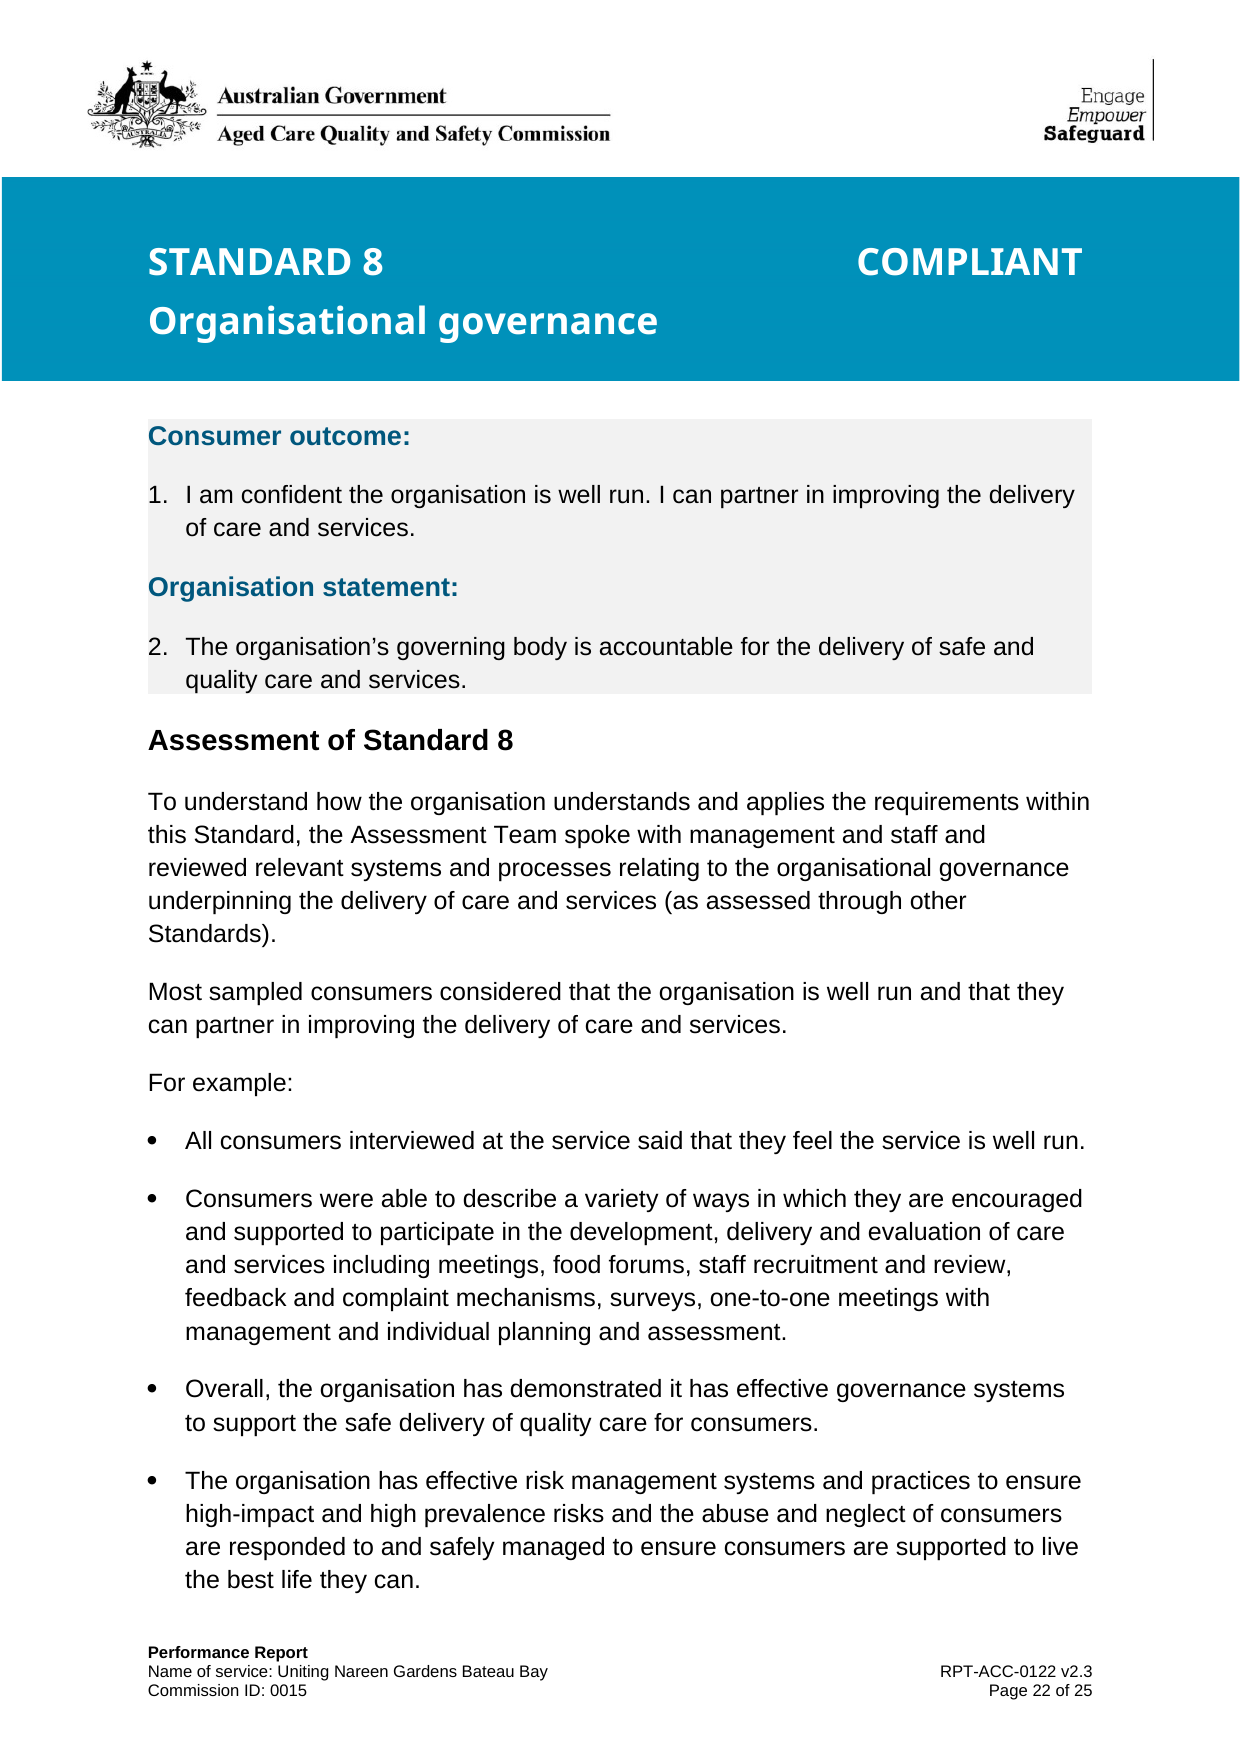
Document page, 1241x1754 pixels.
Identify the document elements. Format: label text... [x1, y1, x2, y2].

list I am confident the organisation is well run. I can partner in improving the delivery of care and services. [148, 480, 1092, 542]
text To understand how the organisation understands and applies the requirements within this Standard, the Assessment Team spoke with management and staff and reviewed relevant systems and processes relating to the organisational governance underpinning the delivery of care and services (as assessed through other Standards). [148, 787, 1092, 948]
list The organisation has effective risk management systems and practices to ensure high-impact and high prevalence risks and the abuse and neglect of consumers are responded to and safely managed to ensure consumers are supported to live the best life they can. [148, 1466, 1092, 1593]
subtitle Consumer outcome: [148, 419, 1092, 451]
list Consumers were able to describe a variety of ways in which they are encouraged and supported to participate in the development, delivery and evaluation of care and services including meetings, food forums, staff recruitment and review, feedback and complaint mechanisms, surveys, one-to-one meetings with management and individual planning and assessment. [148, 1184, 1092, 1345]
list Overall, the organisation has demonstrated it has effective governance systems to support the safe delivery of quality care for consumers. [148, 1374, 1092, 1436]
subtitle Assessment of Standard 8 [148, 723, 1092, 757]
text For example: [148, 1068, 1092, 1097]
subtitle STANDARD 8 COMPLIANT Organisational governance [148, 236, 1092, 345]
subtitle Organisation statement: [148, 571, 1092, 603]
text Most sampled consumers considered that the organisation is well run and that they can partner in improving the delivery of care and services. [148, 977, 1092, 1039]
list All consumers interviewed at the service said that they feel the service is well run. [148, 1126, 1092, 1155]
picture [1, 0, 1241, 169]
list The organisation’s governing body is accountable for the delivery of safe and quality care and services. [148, 632, 1092, 694]
